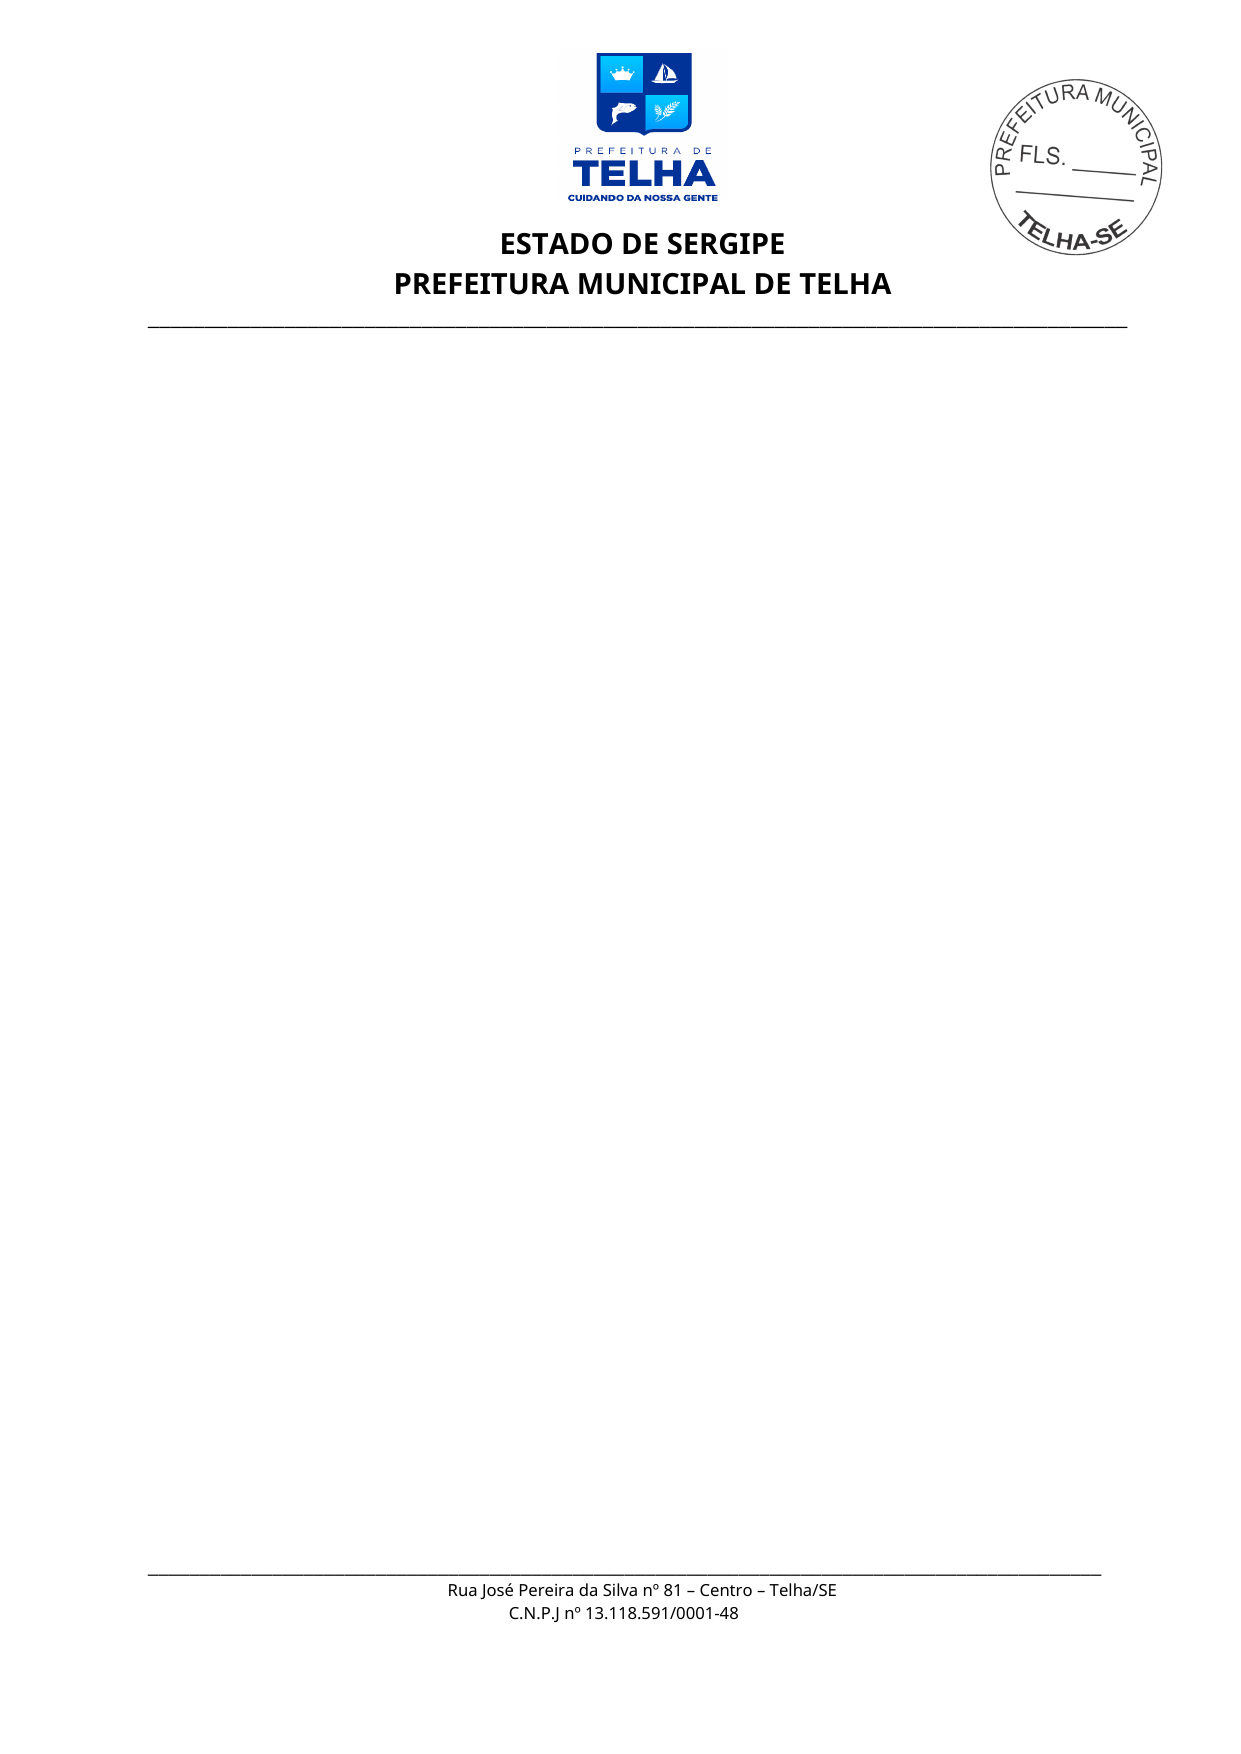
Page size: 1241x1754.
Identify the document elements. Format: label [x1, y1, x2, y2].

picture [555, 48, 728, 202]
picture [984, 73, 1169, 261]
